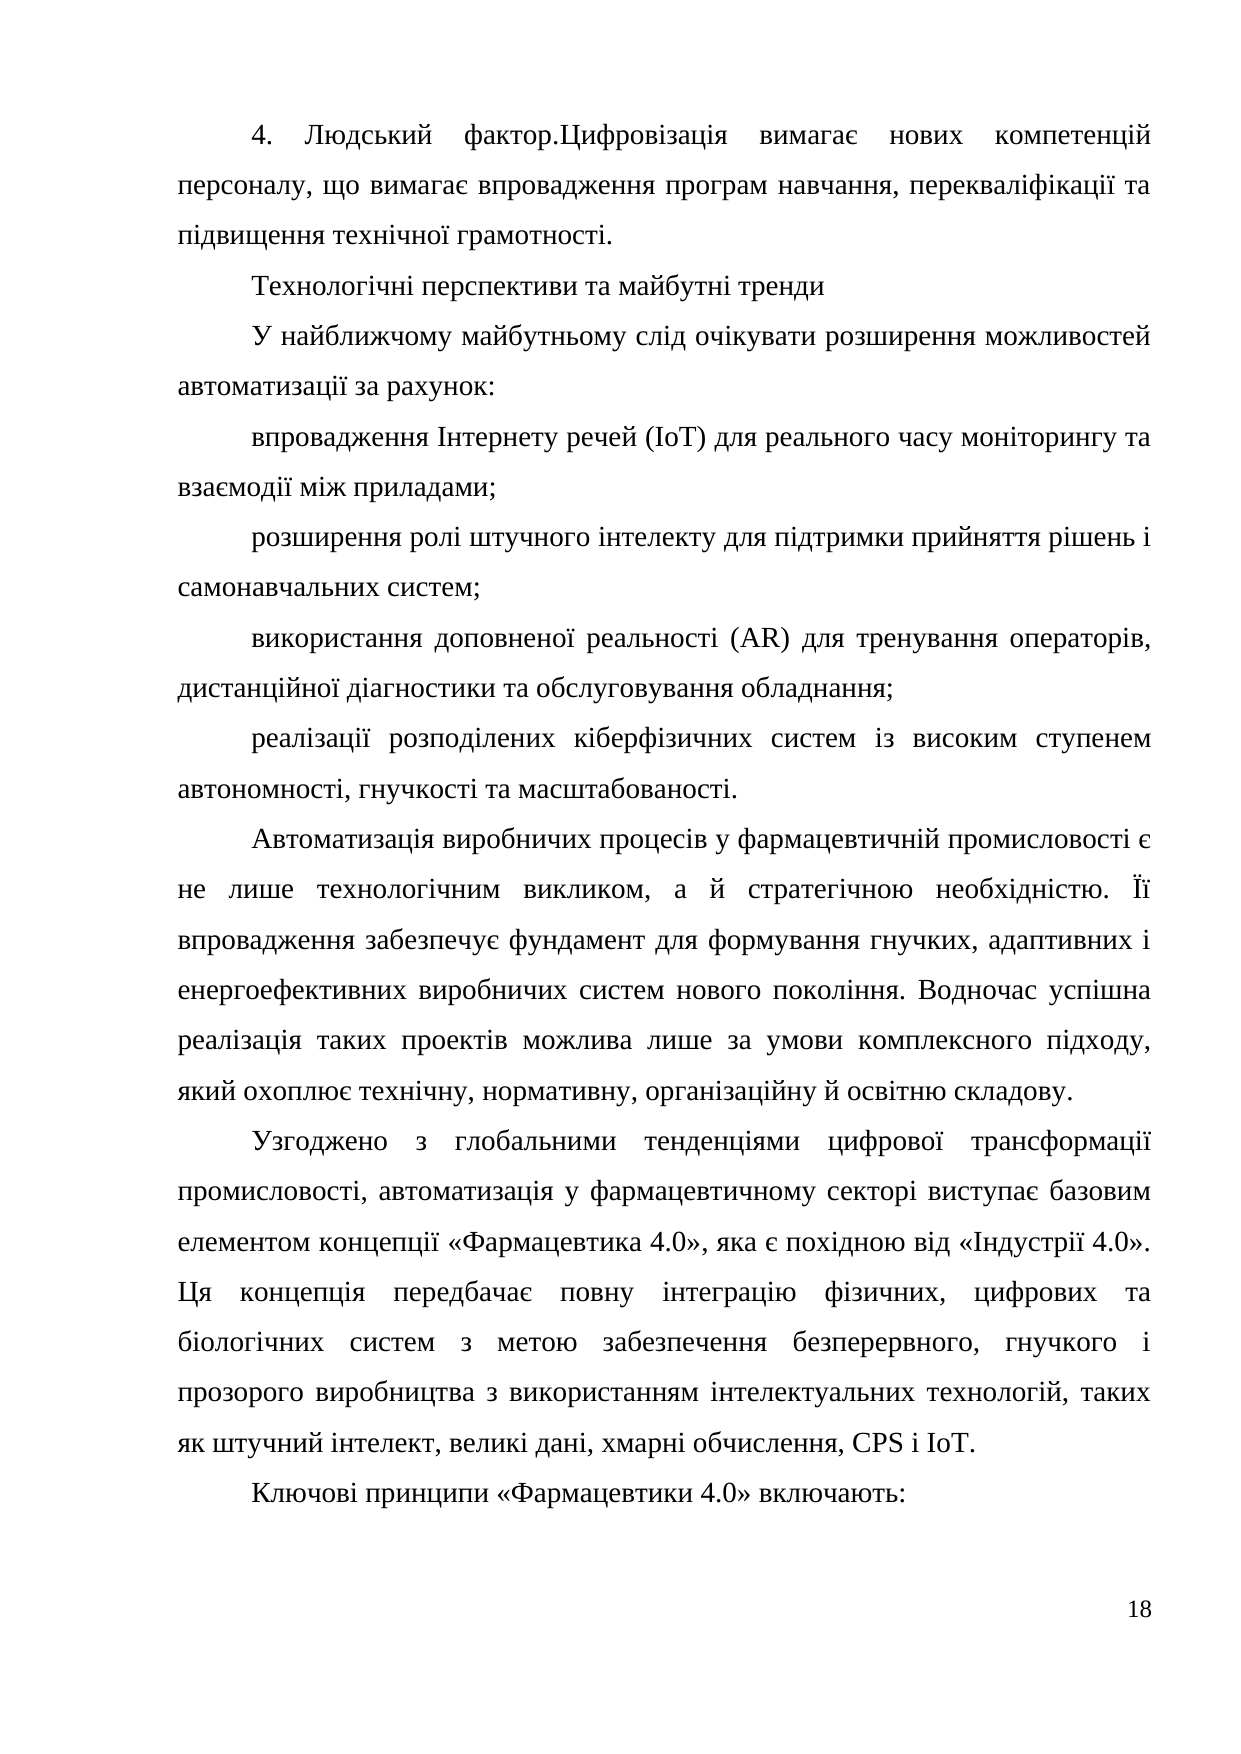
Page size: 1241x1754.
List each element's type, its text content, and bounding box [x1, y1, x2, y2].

text Автоматизація виробничих процесів у фармацевтичній промисловості є не лише технологічним викликом, а й стратегічною необхідністю. Її впровадження забезпечує фундамент для формування гнучких, адаптивних і енергоефективних виробничих систем нового покоління. Водночас успішна реалізація таких проектів можлива лише за умови комплексного підходу, який охоплює технічну, нормативну, організаційну й освітню складову. [177, 821, 1152, 1106]
text У найближчому майбутньому слід очікувати розширення можливостей автоматизації за рахунок: [177, 318, 1152, 402]
text реалізації розподілених кіберфізичних систем із високим ступенем автономності, гнучкості та масштабованості. [177, 721, 1152, 804]
text 4. Людський фактор.Цифровізація вимагає нових компетенцій персоналу, що вимагає впровадження програм навчання, перекваліфікації та підвищення технічної грамотності. [177, 117, 1152, 251]
subtitle Технологічні перспективи та майбутні тренди [177, 268, 1152, 301]
text використання доповненої реальності (AR) для тренування операторів, дистанційної діагностики та обслуговування обладнання; [177, 620, 1152, 704]
text впровадження Інтернету речей (IoT) для реального часу моніторингу та взаємодії між приладами; [177, 419, 1152, 502]
text Ключові принципи «Фармацевтики 4.0» включають: [177, 1475, 1152, 1509]
text Узгоджено з глобальними тенденціями цифрової трансформації промисловості, автоматизація у фармацевтичному секторі виступає базовим елементом концепції «Фармацевтика 4.0», яка є похідною від «Індустрії 4.0». Ця концепція передбачає повну інтеграцію фізичних, цифрових та біологічних систем з метою забезпечення безперервного, гнучкого і прозорого виробництва з використанням інтелектуальних технологій, таких як штучний інтелект, великі дані, хмарні обчислення, CPS і IoT. [177, 1123, 1152, 1458]
text розширення ролі штучного інтелекту для підтримки прийняття рішень і самонавчальних систем; [177, 519, 1152, 603]
